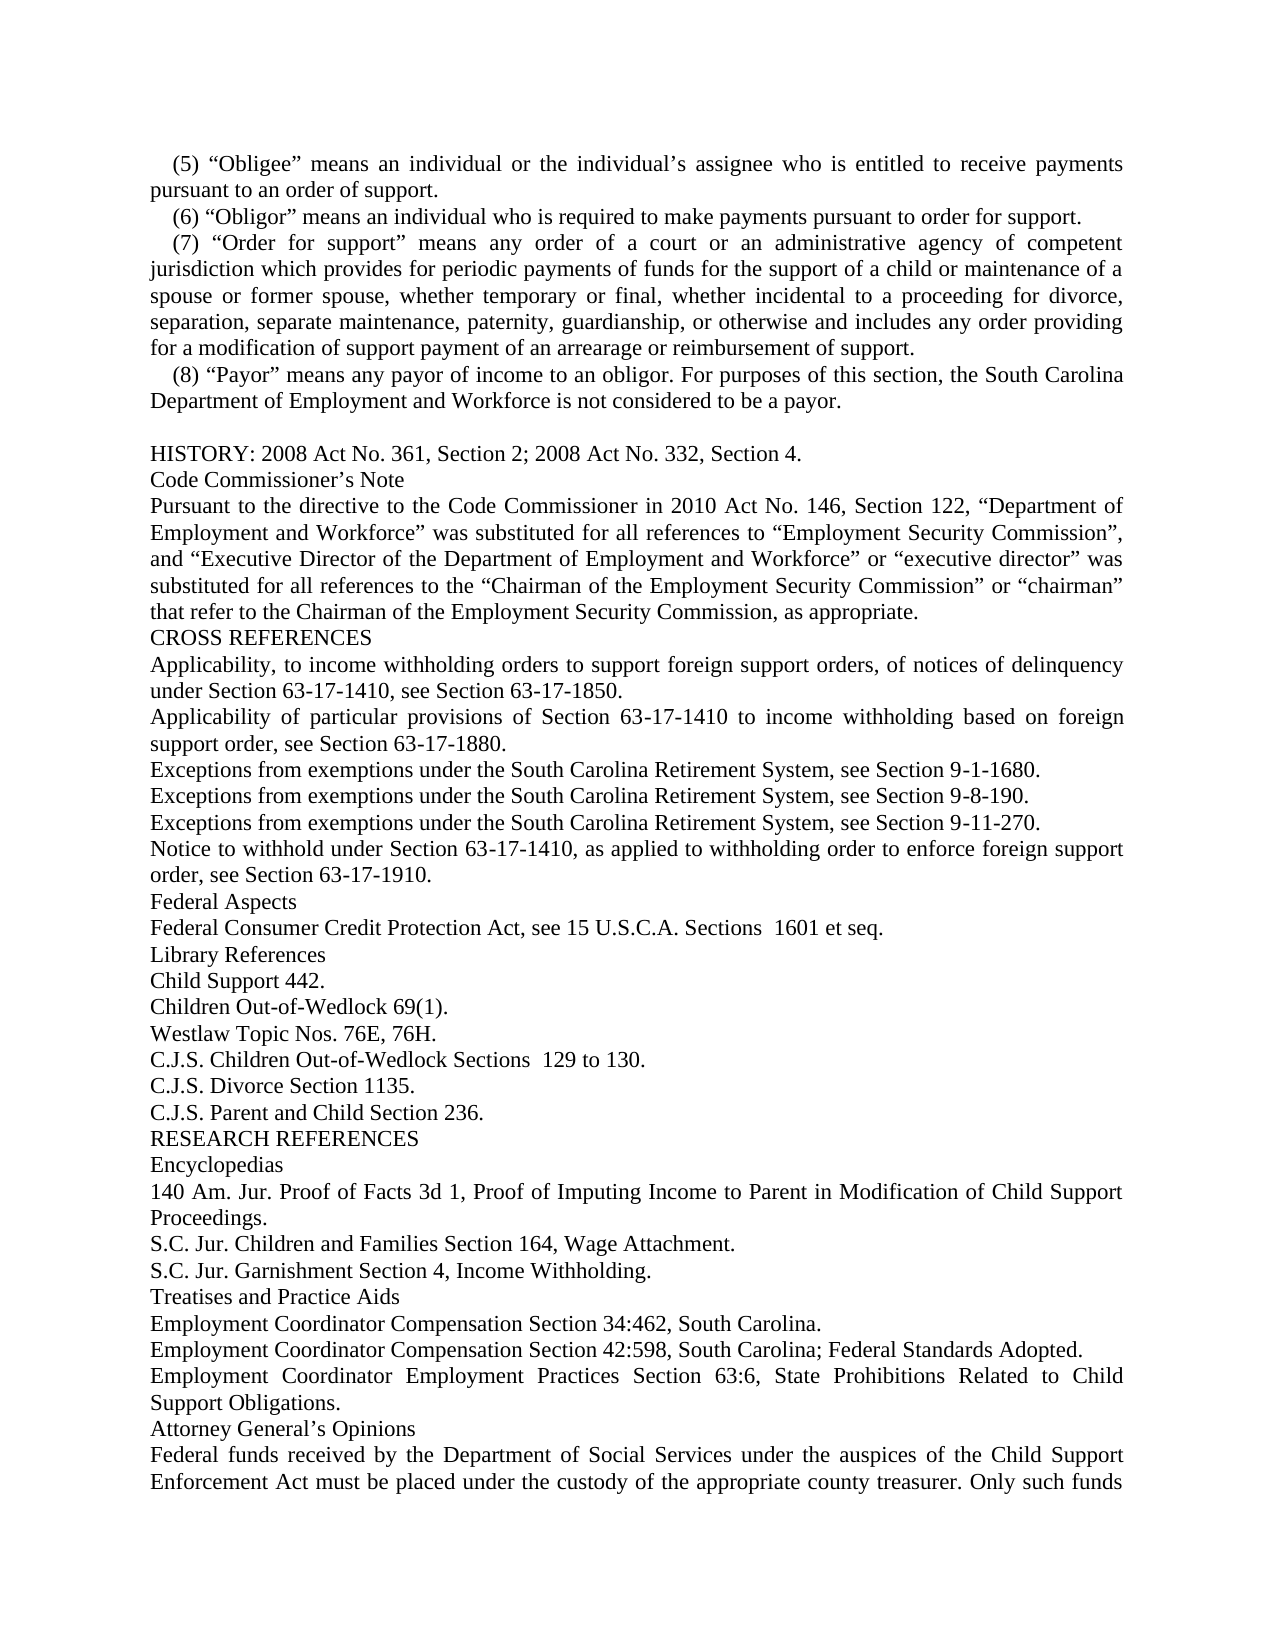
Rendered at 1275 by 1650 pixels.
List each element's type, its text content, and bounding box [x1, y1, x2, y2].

text Children Out-of-Wedlock 69(1). [150, 993, 1125, 1020]
text (8) “Payor” means any payor of income to an obligor. For purposes of this section, the South Carolina Department of Employment and Workforce is not considered to be a payor. [150, 361, 1125, 413]
text Employment Coordinator Employment Practices Section 63:6, State Prohibitions Related to Child Support Obligations. [150, 1362, 1125, 1415]
text Child Support 442. [150, 967, 1125, 993]
text Employment Coordinator Compensation Section 34:462, South Carolina. [150, 1309, 1125, 1336]
text Pursuant to the directive to the Code Commissioner in 2010 Act No. 146, Section 122, “Department of Employment and Workforce” was substituted for all references to “Employment Security Commission”, and “Executive Director of the Department of Employment and Workforce” or “executive director” was substituted for all references to the “Chairman of the Employment Security Commission” or “chairman” that refer to the Chairman of the Employment Security Commission, as appropriate. [150, 493, 1125, 624]
text Westlaw Topic Nos. 76E, 76H. [150, 1020, 1125, 1046]
text Encyclopedias [150, 1151, 1125, 1178]
text C.J.S. Children Out-of-Wedlock Sections 129 to 130. [150, 1046, 1125, 1072]
text Code Commissioner’s Note [150, 466, 1125, 493]
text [150, 1441, 1125, 1494]
text Federal Aspects [150, 888, 1125, 914]
text RESEARCH REFERENCES [150, 1125, 1125, 1151]
text S.C. Jur. Children and Families Section 164, Wage Attachment. [150, 1231, 1125, 1257]
text Attorney General’s Opinions [150, 1415, 1125, 1441]
text Federal Consumer Credit Protection Act, see 15 U.S.C.A. Sections 1601 et seq. [150, 914, 1125, 941]
text Exceptions from exemptions under the South Carolina Retirement System, see Section 9-1-1680. [150, 756, 1125, 782]
text Employment Coordinator Compensation Section 42:598, South Carolina; Federal Standards Adopted. [150, 1336, 1125, 1362]
text 140 Am. Jur. Proof of Facts 3d 1, Proof of Imputing Income to Parent in Modification of Child Support Proceedings. [150, 1178, 1125, 1231]
text C.J.S. Divorce Section 1135. [150, 1072, 1125, 1099]
text Library References [150, 941, 1125, 967]
text HISTORY: 2008 Act No. 361, Section 2; 2008 Act No. 332, Section 4. [150, 440, 1125, 466]
text Treatises and Practice Aids [150, 1283, 1125, 1309]
text S.C. Jur. Garnishment Section 4, Income Withholding. [150, 1257, 1125, 1283]
text Exceptions from exemptions under the South Carolina Retirement System, see Section 9-8-190. [150, 782, 1125, 809]
text C.J.S. Parent and Child Section 236. [150, 1099, 1125, 1125]
text (7) “Order for support” means any order of a court or an administrative agency of competent jurisdiction which provides for periodic payments of funds for the support of a child or maintenance of a spouse or former spouse, whether temporary or final, whether incidental to a proceeding for divorce, separation, separate maintenance, paternity, guardianship, or otherwise and includes any order providing for a modification of support payment of an arrearage or reimbursement of support. [150, 229, 1125, 361]
text Notice to withhold under Section 63-17-1410, as applied to withholding order to enforce foreign support order, see Section 63-17-1910. [150, 835, 1125, 888]
text Applicability, to income withholding orders to support foreign support orders, of notices of delinquency under Section 63-17-1410, see Section 63-17-1850. [150, 651, 1125, 703]
text Applicability of particular provisions of Section 63-17-1410 to income withholding based on foreign support order, see Section 63-17-1880. [150, 703, 1125, 756]
text (5) “Obligee” means an individual or the individual’s assignee who is entitled to receive payments pursuant to an order of support. [150, 150, 1125, 203]
text (6) “Obligor” means an individual who is required to make payments pursuant to order for support. [150, 203, 1125, 229]
text Exceptions from exemptions under the South Carolina Retirement System, see Section 9-11-270. [150, 809, 1125, 835]
text CROSS REFERENCES [150, 624, 1125, 651]
